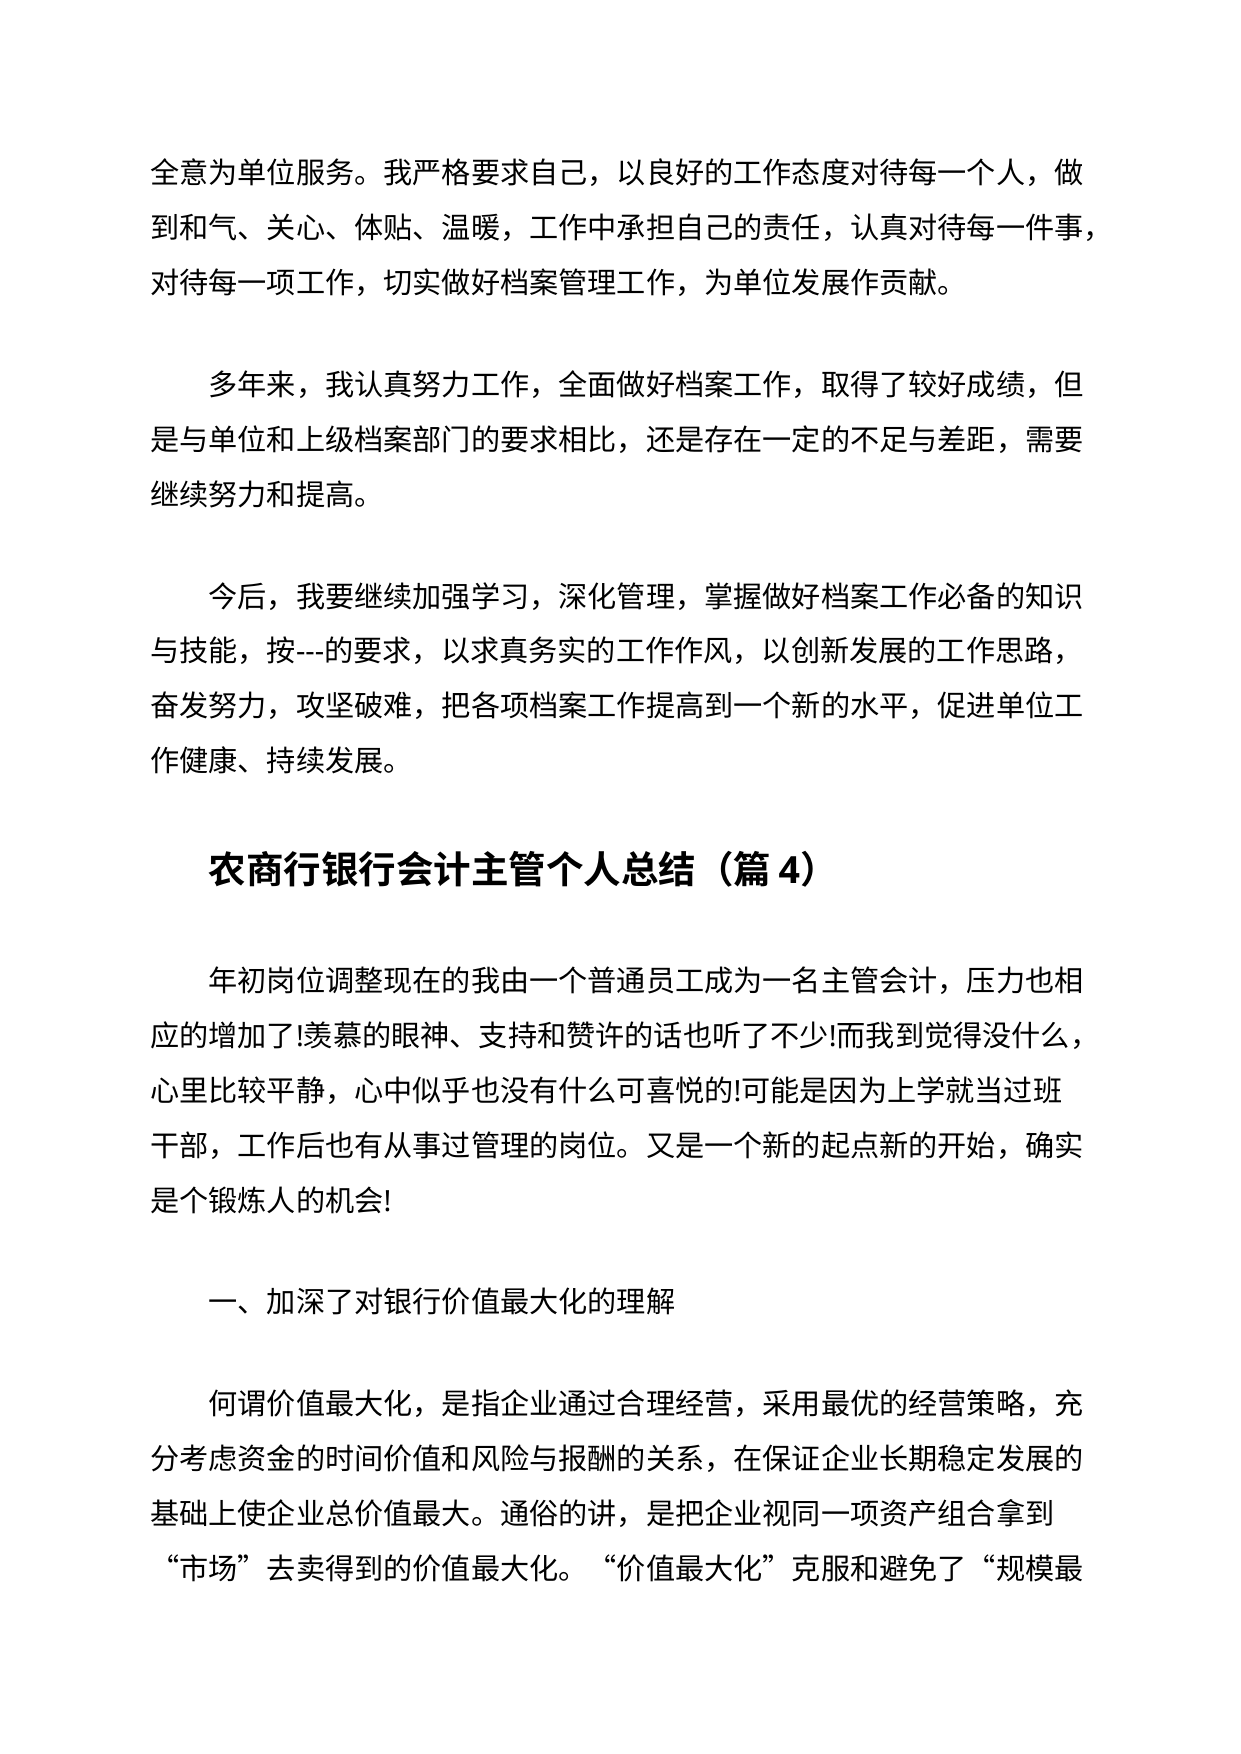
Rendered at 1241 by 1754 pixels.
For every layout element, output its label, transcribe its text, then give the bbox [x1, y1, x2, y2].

text 多年来，我认真努力工作，全面做好档案工作，取得了较好成绩，但是与单位和上级档案部门的要求相比，还是存在一定的不足与差距，需要继续努力和提高。 [150, 362, 1090, 514]
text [150, 150, 1090, 302]
text 一、加深了对银行价值最大化的理解 [150, 1279, 1090, 1321]
text 今后，我要继续加强学习，深化管理，掌握做好档案工作必备的知识与技能，按---的要求，以求真务实的工作作风，以创新发展的工作思路，奋发努力，攻坚破难，把各项档案工作提高到一个新的水平，促进单位工作健康、持续发展。 [150, 573, 1090, 780]
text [150, 1381, 1090, 1588]
text 农商行银行会计主管个人总结（篇4） [150, 840, 1090, 894]
text 年初岗位调整现在的我由一个普通员工成为一名主管会计，压力也相应的增加了!羡慕的眼神、支持和赞许的话也听了不少!而我到觉得没什么，心里比较平静，心中似乎也没有什么可喜悦的!可能是因为上学就当过班干部，工作后也有从事过管理的岗位。又是一个新的起点新的开始，确实是个锻炼人的机会! [150, 957, 1090, 1219]
